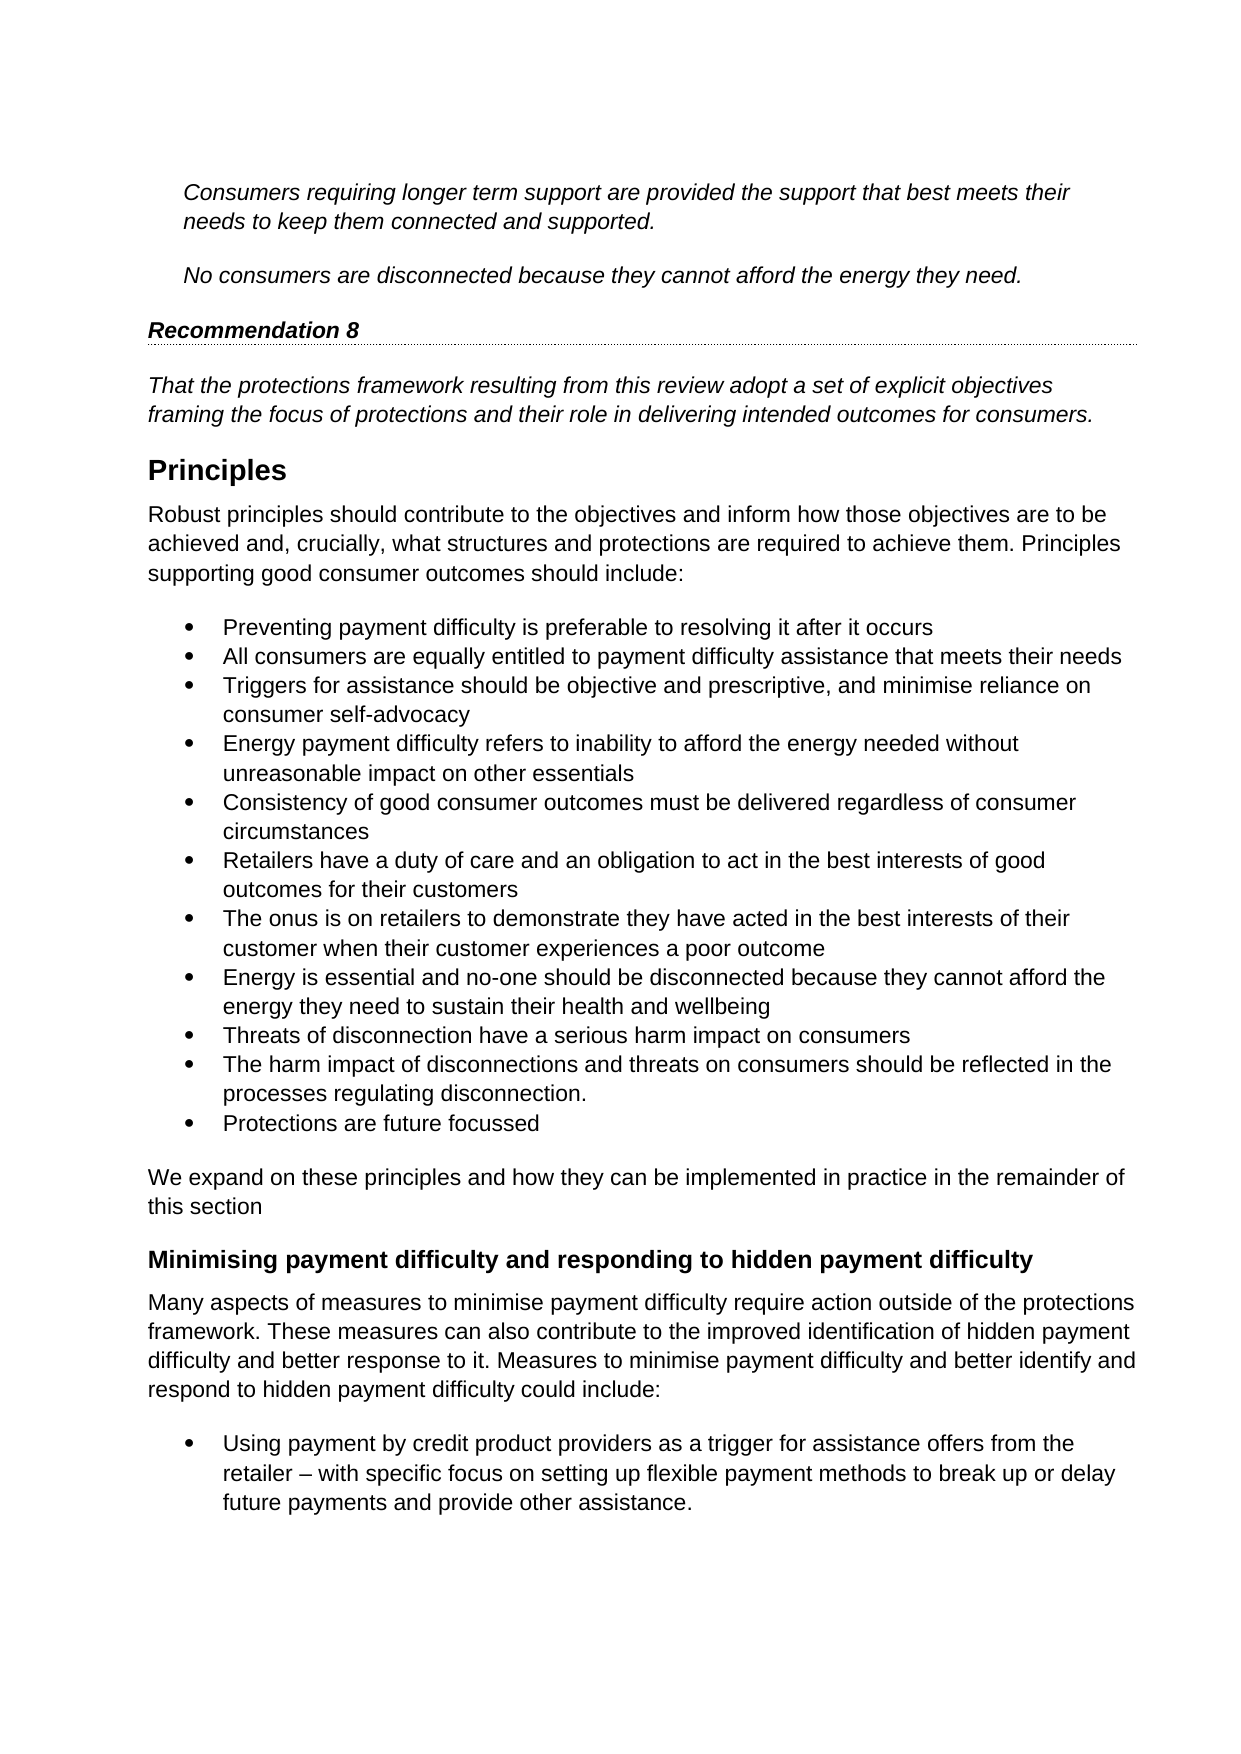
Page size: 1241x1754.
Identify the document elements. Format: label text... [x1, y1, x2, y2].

text No consumers are disconnected because they cannot afford the energy they need. [183, 261, 1137, 290]
list Preventing payment difficulty is preferable to resolving it after it occurs [185, 612, 1137, 641]
list All consumers are equally entitled to payment difficulty assistance that meets their needs [185, 641, 1137, 670]
list Retailers have a duty of care and an obligation to act in the best interests of good outcomes for their customers [185, 845, 1137, 903]
text Many aspects of measures to minimise payment difficulty require action outside of the protections framework. These measures can also contribute to the improved identification of hidden payment difficulty and better response to it. Measures to minimise payment difficulty and better identify and respond to hidden payment difficulty could include: [148, 1287, 1137, 1403]
subtitle Principles [148, 453, 1137, 487]
text Consumers requiring longer term support are provided the support that best meets their needs to keep them connected and supported. [183, 177, 1137, 236]
list Consistency of good consumer outcomes must be delivered regardless of consumer circumstances [185, 787, 1137, 845]
text Recommendation 8 [148, 315, 1137, 345]
list Energy payment difficulty refers to inability to afford the energy needed without unreasonable impact on other essentials [185, 728, 1137, 787]
text Robust principles should contribute to the objectives and inform how those objectives are to be achieved and, crucially, what structures and protections are required to achieve them. Principles supporting good consumer outcomes should include: [148, 499, 1137, 587]
list Triggers for assistance should be objective and prescriptive, and minimise reliance on consumer self-advocacy [185, 670, 1137, 728]
subtitle Minimising payment difficulty and responding to hidden payment difficulty [148, 1245, 1137, 1274]
list Threats of disconnection have a serious harm impact on consumers [185, 1020, 1137, 1049]
list Using payment by credit product providers as a trigger for assistance offers from the retailer – with specific focus on setting up flexible payment methods to break up or delay future payments and provide other assistance. [185, 1428, 1137, 1545]
list The onus is on retailers to demonstrate they have acted in the best interests of their customer when their customer experiences a poor outcome [185, 903, 1137, 962]
list Energy is essential and no-one should be disconnected because they cannot afford the energy they need to sustain their health and wellbeing [185, 962, 1137, 1020]
text That the protections framework resulting from this review adopt a set of explicit objectives framing the focus of protections and their role in delivering intended outcomes for consumers. [148, 370, 1137, 428]
list The harm impact of disconnections and threats on consumers should be reflected in the processes regulating disconnection. [185, 1049, 1137, 1108]
text We expand on these principles and how they can be implemented in practice in the remainder of this section [148, 1162, 1137, 1220]
list Protections are future focussed [185, 1108, 1137, 1137]
